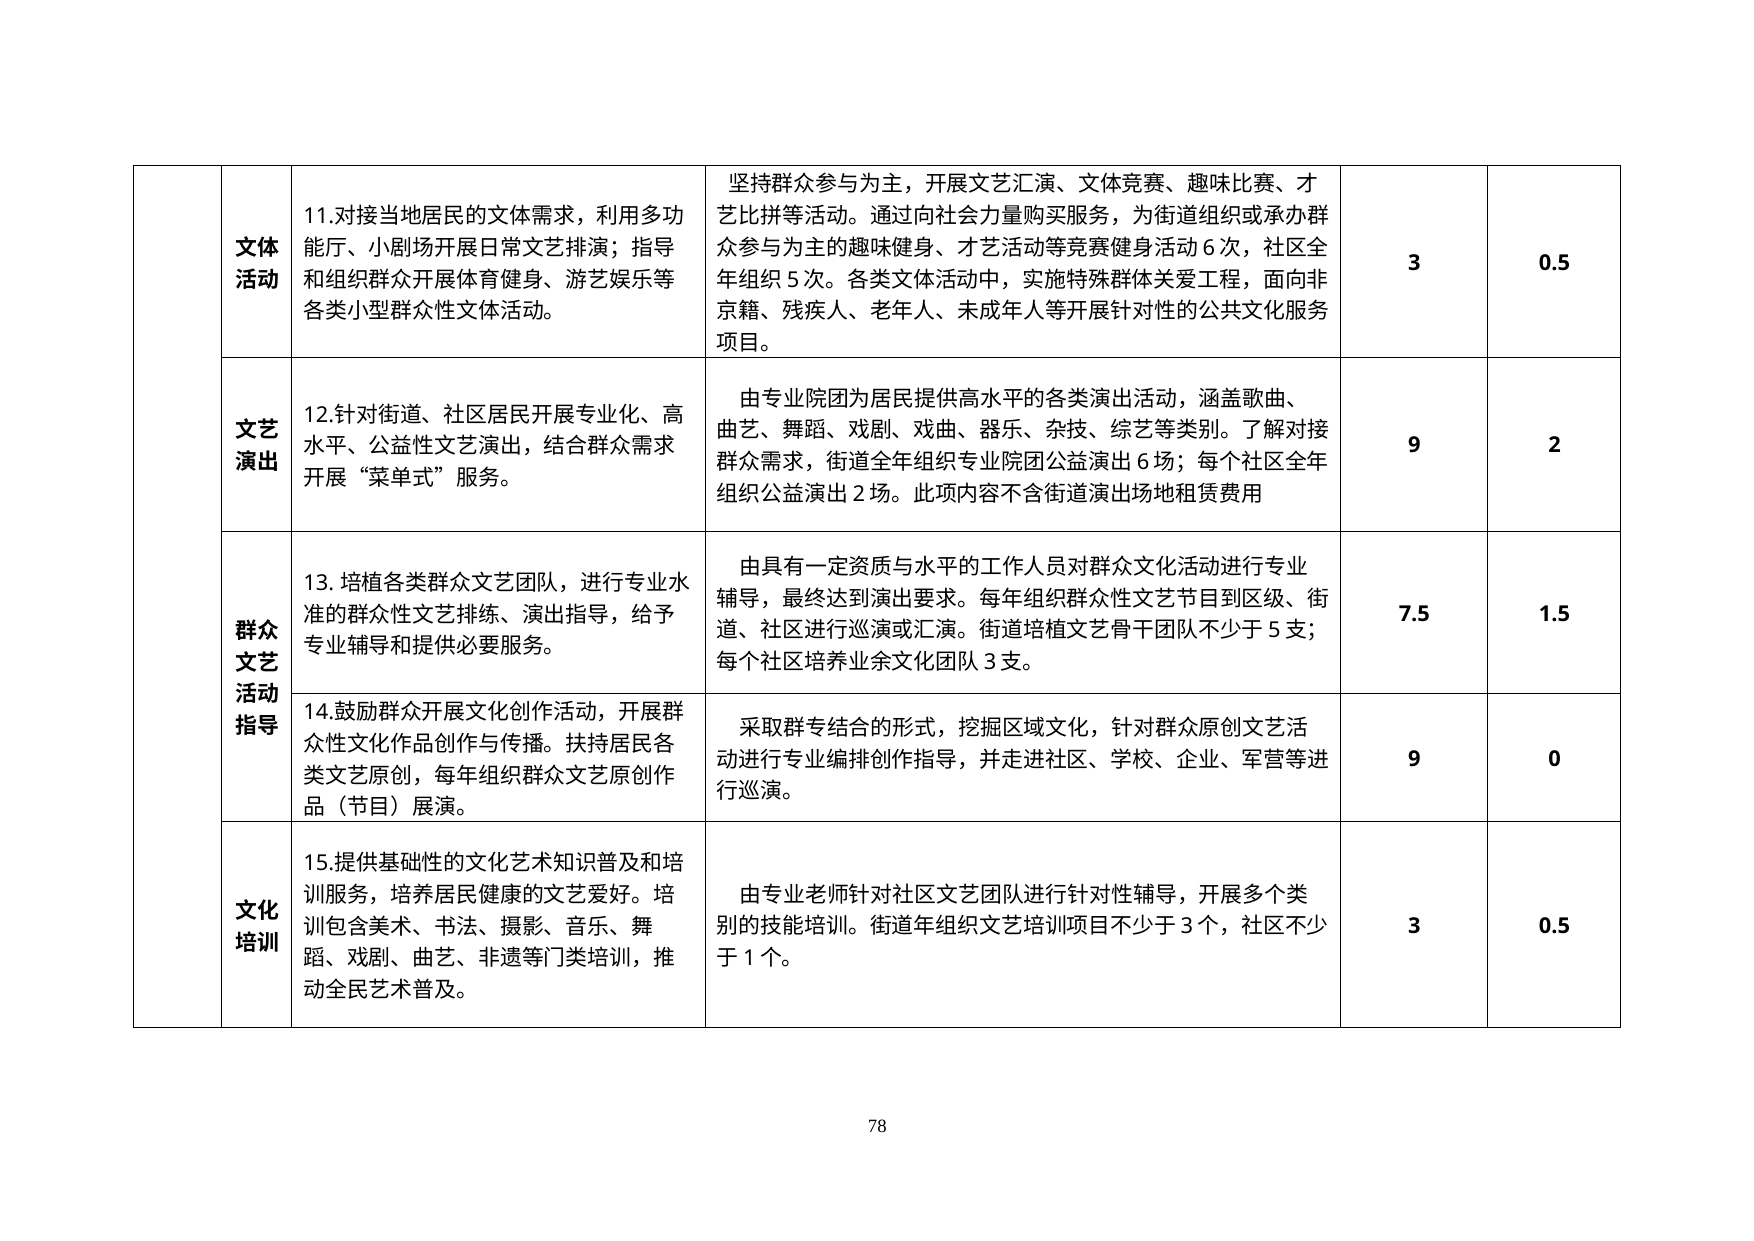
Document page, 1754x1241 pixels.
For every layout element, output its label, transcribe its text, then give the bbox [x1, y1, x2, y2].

table_cell 9 [1341, 358, 1487, 531]
table_cell 群众文艺活动指导 [222, 532, 291, 821]
table_cell 14.鼓励群众开展文化创作活动，开展群众性文化作品创作与传播。扶持居民各类文艺原创，每年组织群众文艺原创作品（节目）展演。 [292, 694, 705, 821]
table_cell 9 [1341, 694, 1487, 821]
table_cell 文艺演出 [222, 358, 291, 531]
table_cell 3 [1341, 166, 1487, 357]
table_cell 由专业老师针对社区文艺团队进行针对性辅导，开展多个类别的技能培训。街道年组织文艺培训项目不少于3个，社区不少于1个。 [706, 822, 1340, 1027]
table_cell 采取群专结合的形式，挖掘区域文化，针对群众原创文艺活动进行专业编排创作指导，并走进社区、学校、企业、军营等进行巡演。 [706, 694, 1340, 821]
table_cell 0.5 [1488, 166, 1620, 357]
table_cell 13. 培植各类群众文艺团队，进行专业水准的群众性文艺排练、演出指导，给予专业辅导和提供必要服务。 [292, 532, 705, 693]
table_cell 11.对接当地居民的文体需求，利用多功能厅、小剧场开展日常文艺排演；指导和组织群众开展体育健身、游艺娱乐等各类小型群众性文体活动。 [292, 166, 705, 357]
table_cell 由专业院团为居民提供高水平的各类演出活动，涵盖歌曲、曲艺、舞蹈、戏剧、戏曲、器乐、杂技、综艺等类别。了解对接群众需求，街道全年组织专业院团公益演出6场；每个社区全年组织公益演出2场。此项内容不含街道演出场地租赁费用 [706, 358, 1340, 531]
table_cell 15.提供基础性的文化艺术知识普及和培训服务，培养居民健康的文艺爱好。培训包含美术、书法、摄影、音乐、舞蹈、戏剧、曲艺、非遗等门类培训，推动全民艺术普及。 [292, 822, 705, 1027]
table_cell 1.5 [1488, 532, 1620, 693]
table_cell 坚持群众参与为主，开展文艺汇演、文体竞赛、趣味比赛、才艺比拼等活动。通过向社会力量购买服务，为街道组织或承办群众参与为主的趣味健身、才艺活动等竞赛健身活动6次，社区全年组织5次。各类文体活动中，实施特殊群体关爱工程，面向非京籍、残疾人、老年人、未成年人等开展针对性的公共文化服务项目。 [706, 166, 1340, 357]
table_cell 文化培训 [222, 822, 291, 1027]
table_cell 0.5 [1488, 822, 1620, 1027]
table_cell 文体活动 [222, 166, 291, 357]
table_cell 7.5 [1341, 532, 1487, 693]
table_cell 12.针对街道、社区居民开展专业化、高水平、公益性文艺演出，结合群众需求开展“菜单式”服务。 [292, 358, 705, 531]
table_cell 由具有一定资质与水平的工作人员对群众文化活动进行专业辅导，最终达到演出要求。每年组织群众性文艺节目到区级、街道、社区进行巡演或汇演。街道培植文艺骨干团队不少于5支；每个社区培养业余文化团队3支。 [706, 532, 1340, 693]
table_cell 0 [1488, 694, 1620, 821]
table_cell 2 [1488, 358, 1620, 531]
table_cell 3 [1341, 822, 1487, 1027]
